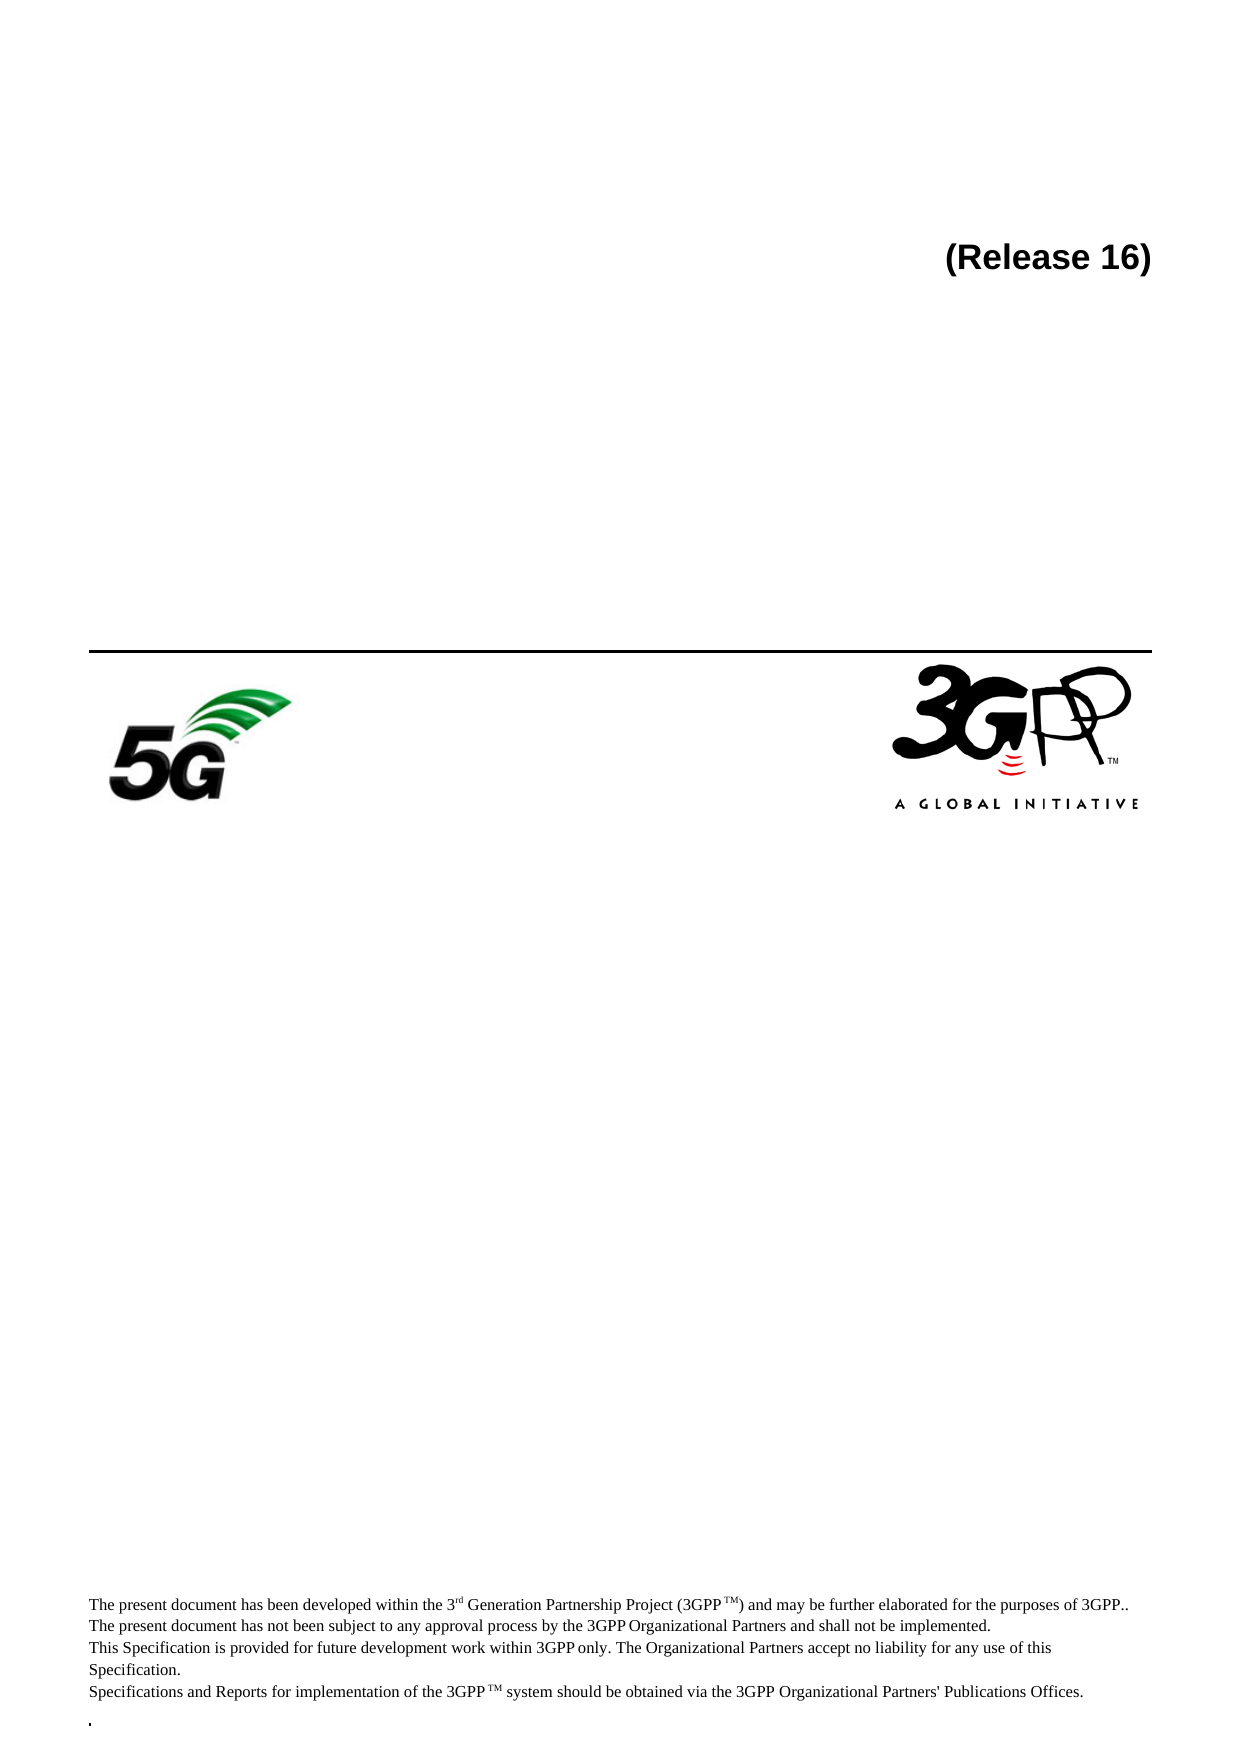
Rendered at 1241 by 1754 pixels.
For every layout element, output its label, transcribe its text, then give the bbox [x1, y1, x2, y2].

text (Release 16) [89, 236, 1152, 277]
picture [884, 656, 1152, 814]
picture [100, 675, 299, 814]
text The present document has been developed within the 3rd Generation Partnership Project (3GPP TM) and may be further elaborated for the purposes of 3GPP.. The present document has not been subject to any approval process by the 3GPP Organizational Partners and shall not be implemented. This Specification is provided for future development work within 3GPP only. The Organizational Partners accept no liability for any use of this Specification. Specifications and Reports for implementation of the 3GPP TM system should be obtained via the 3GPP Organizational Partners' Publications Offices. [89, 1594, 1129, 1701]
